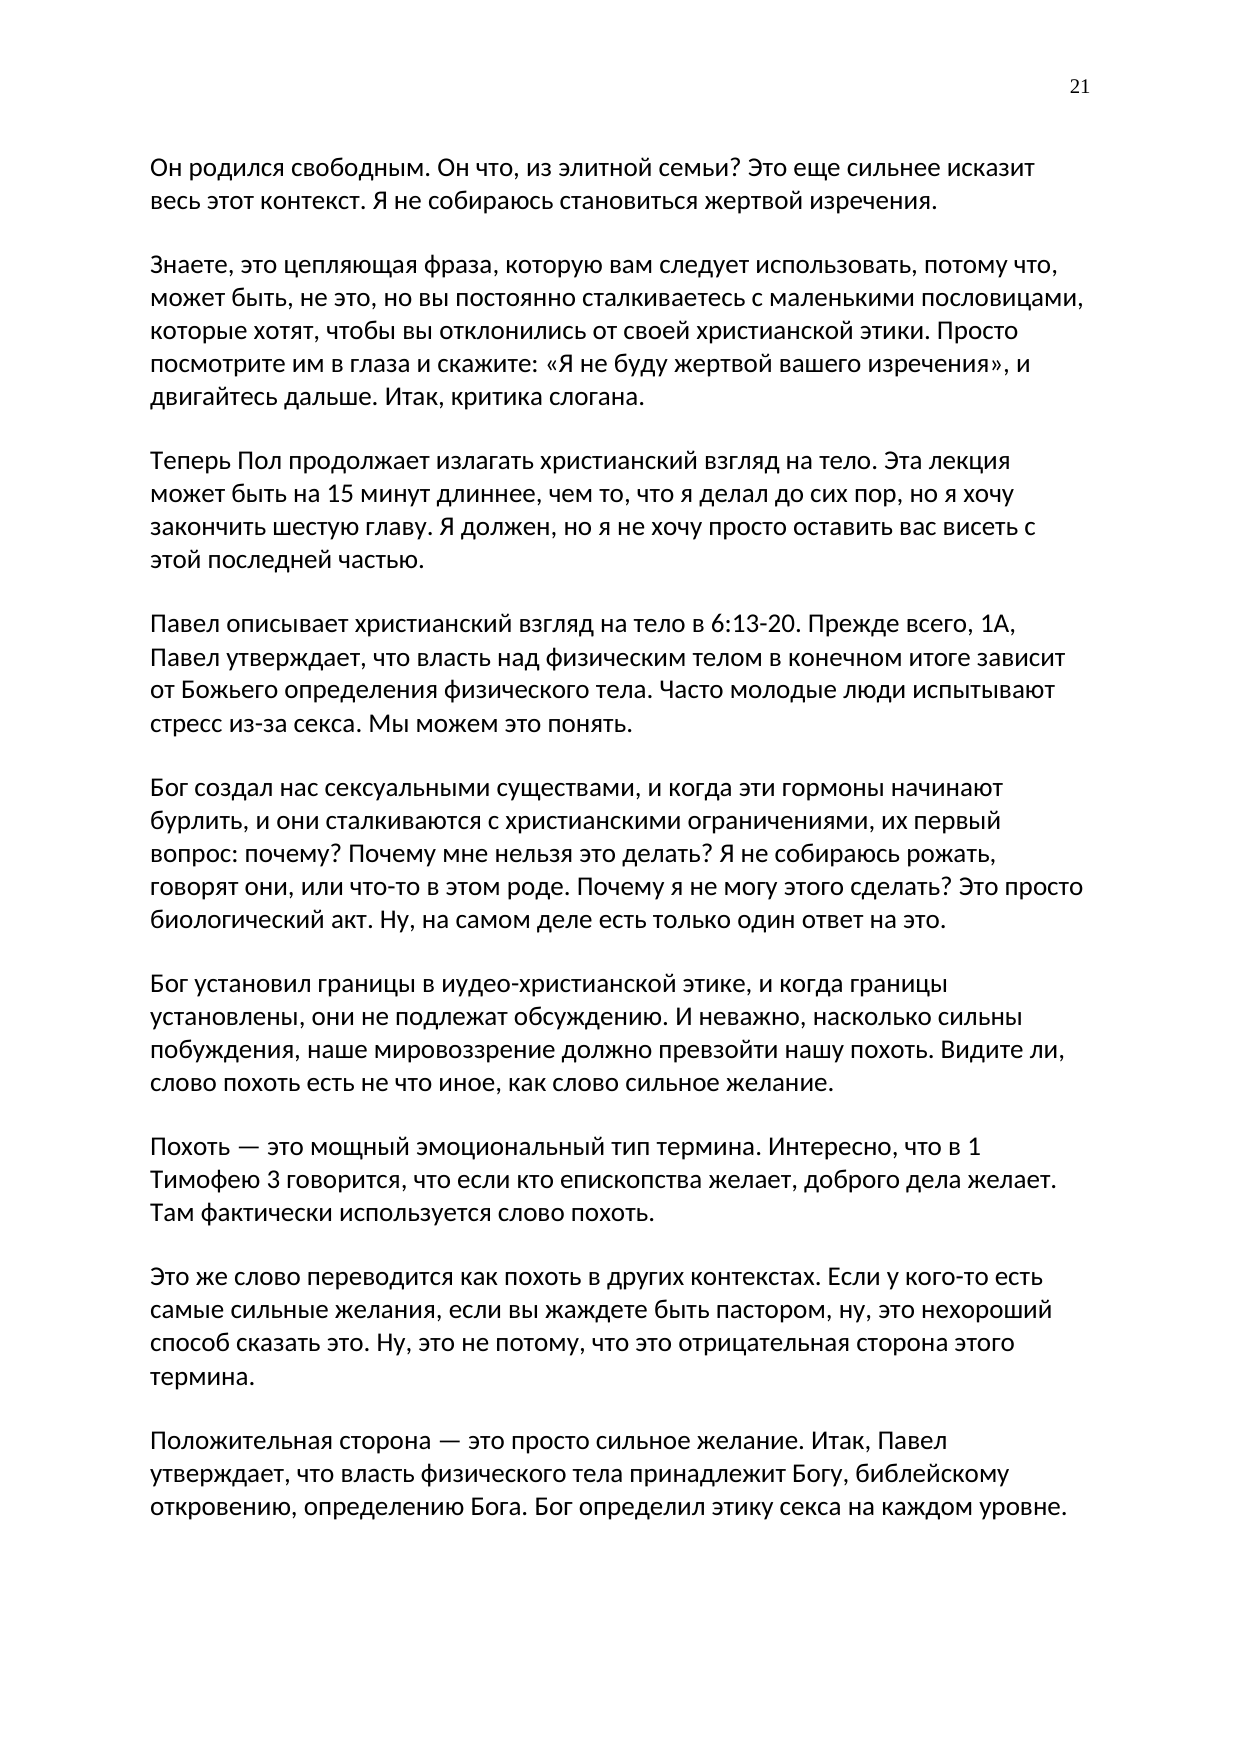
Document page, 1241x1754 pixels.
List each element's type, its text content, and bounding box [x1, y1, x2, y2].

text Теперь Пол продолжает излагать христианский взгляд на тело. Эта лекция может быть на 15 минут длиннее, чем то, что я делал до сих пор, но я хочу закончить шестую главу. Я должен, но я не хочу просто оставить вас висеть с этой последней частью. [150, 443, 1090, 576]
text Бог установил границы в иудео-христианской этике, и когда границы установлены, они не подлежат обсуждению. И неважно, насколько сильны побуждения, наше мировоззрение должно превзойти нашу похоть. Видите ли, слово похоть есть не что иное, как слово сильное желание. [150, 966, 1090, 1098]
text Положительная сторона — это просто сильное желание. Итак, Павел утверждает, что власть физического тела принадлежит Богу, библейскому откровению, определению Бога. Бог определил этику секса на каждом уровне. [150, 1423, 1090, 1522]
text Бог создал нас сексуальными существами, и когда эти гормоны начинают бурлить, и они сталкиваются с христианскими ограничениями, их первый вопрос: почему? Почему мне нельзя это делать? Я не собираюсь рожать, говорят они, или что-то в этом роде. Почему я не могу этого сделать? Это просто биологический акт. Ну, на самом деле есть только один ответ на это. [150, 770, 1090, 935]
text Это же слово переводится как похоть в других контекстах. Если у кого-то есть самые сильные желания, если вы жаждете быть пастором, ну, это нехороший способ сказать это. Ну, это не потому, что это отрицательная сторона этого термина. [150, 1259, 1090, 1392]
text Похоть — это мощный эмоциональный тип термина. Интересно, что в 1 Тимофею 3 говорится, что если кто епископства желает, доброго дела желает. Там фактически используется слово похоть. [150, 1129, 1090, 1228]
text Он родился свободным. Он что, из элитной семьи? Это еще сильнее исказит весь этот контекст. Я не собираюсь становиться жертвой изречения. [150, 150, 1090, 216]
text Знаете, это цепляющая фраза, которую вам следует использовать, потому что, может быть, не это, но вы постоянно сталкиваетесь с маленькими пословицами, которые хотят, чтобы вы отклонились от своей христианской этики. Просто посмотрите им в глаза и скажите: «Я не буду жертвой вашего изречения», и двигайтесь дальше. Итак, критика слогана. [150, 247, 1090, 412]
text Павел описывает христианский взгляд на тело в 6:13-20. Прежде всего, 1А, Павел утверждает, что власть над физическим телом в конечном итоге зависит от Божьего определения физического тела. Часто молодые люди испытывают стресс из-за секса. Мы можем это понять. [150, 607, 1090, 739]
